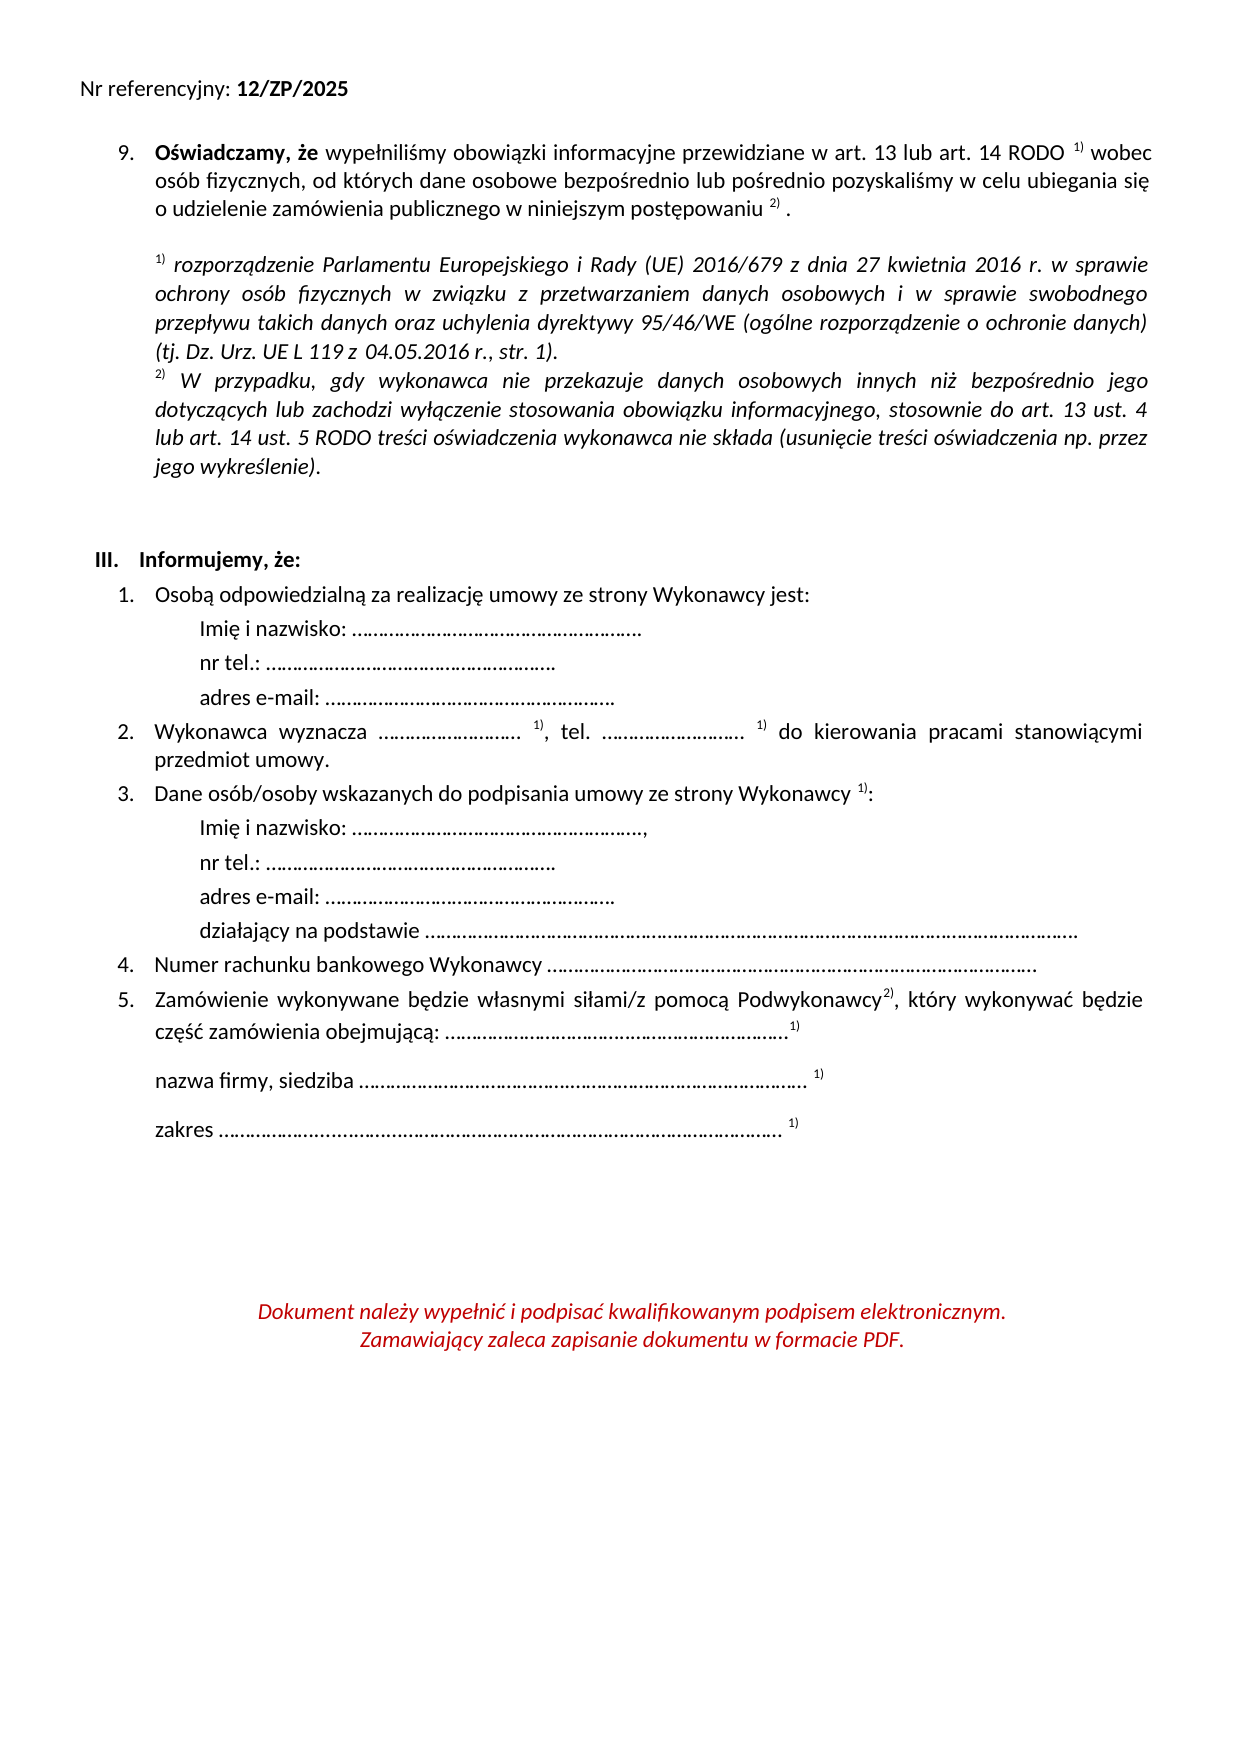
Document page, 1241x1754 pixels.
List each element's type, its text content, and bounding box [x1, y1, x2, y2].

text Imię i nazwisko: ………………………………………………., [125, 813, 1143, 842]
list 1) rozporządzenie Parlamentu Europejskiego i Rady (UE) 2016/679 z dnia 27 kwietnia 2016 r. w sprawie ochrony osób fizycznych w związku z przetwarzaniem danych osobowych i w sprawie swobodnego przepływu takich danych oraz uchylenia dyrektywy 95/46/WE (ogólne rozporządzenie o ochronie danych) (tj. Dz. Urz. UE L 119 z 04.05.2016 r., str. 1). [155, 250, 1152, 365]
list Zamówienie wykonywane będzie własnymi siłami/z pomocą Podwykonawcy2), który wykonywać będzie część zamówienia obejmującą: ……………………………..…………………………1) [117, 985, 1143, 1045]
list Dane osób/osoby wskazanych do podpisania umowy ze strony Wykonawcy 1): [117, 779, 1143, 807]
list 2) W przypadku, gdy wykonawca nie przekazuje danych osobowych innych niż bezpośrednio jego dotyczących lub zachodzi wyłączenie stosowania obowiązku informacyjnego, stosownie do art. 13 ust. 4 lub art. 14 ust. 5 RODO treści oświadczenia wykonawca nie składa (usunięcie treści oświadczenia np. przez jego wykreślenie). [155, 366, 1152, 480]
text adres e-mail: ………………………………………………. [125, 683, 1143, 711]
list zakres ……………….......……...……………………………………………………………… 1) [155, 1115, 1143, 1143]
text adres e-mail: ………………………………………………. [125, 882, 1143, 910]
text Zamawiający zaleca zapisanie dokumentu w formacie PDF. [124, 1325, 1143, 1353]
list Oświadczamy, że wypełniliśmy obowiązki informacyjne przewidziane w art. 13 lub art. 14 RODO 1) wobec osób fizycznych, od których dane osobowe bezpośrednio lub pośrednio pozyskaliśmy w celu ubiegania się o udzielenie zamówienia publicznego w niniejszym postępowaniu 2) . [117, 138, 1152, 222]
text działający na podstawie ……………………………………………………………………………………………………………. [125, 916, 1143, 944]
list Numer rachunku bankowego Wykonawcy ………………………………………………………………………………… [117, 951, 1143, 979]
list Wykonawca wyznacza ……………………… 1), tel. ……………………… 1) do kierowania pracami stanowiącymi przedmiot umowy. [117, 717, 1143, 773]
list Informujemy, że: [94, 546, 1143, 574]
text Imię i nazwisko: ………………………………………………. [125, 614, 1143, 642]
text Dokument należy wypełnić i podpisać kwalifikowanym podpisem elektronicznym. [124, 1297, 1143, 1325]
list Osobą odpowiedzialną za realizację umowy ze strony Wykonawcy jest: [117, 580, 1143, 608]
text nr tel.: ………………………………………………. [125, 648, 1143, 676]
text nr tel.: ………………………………………………. [125, 848, 1143, 876]
list nazwa firmy, siedziba ………………………………….……………………………………… 1) [155, 1066, 1143, 1094]
